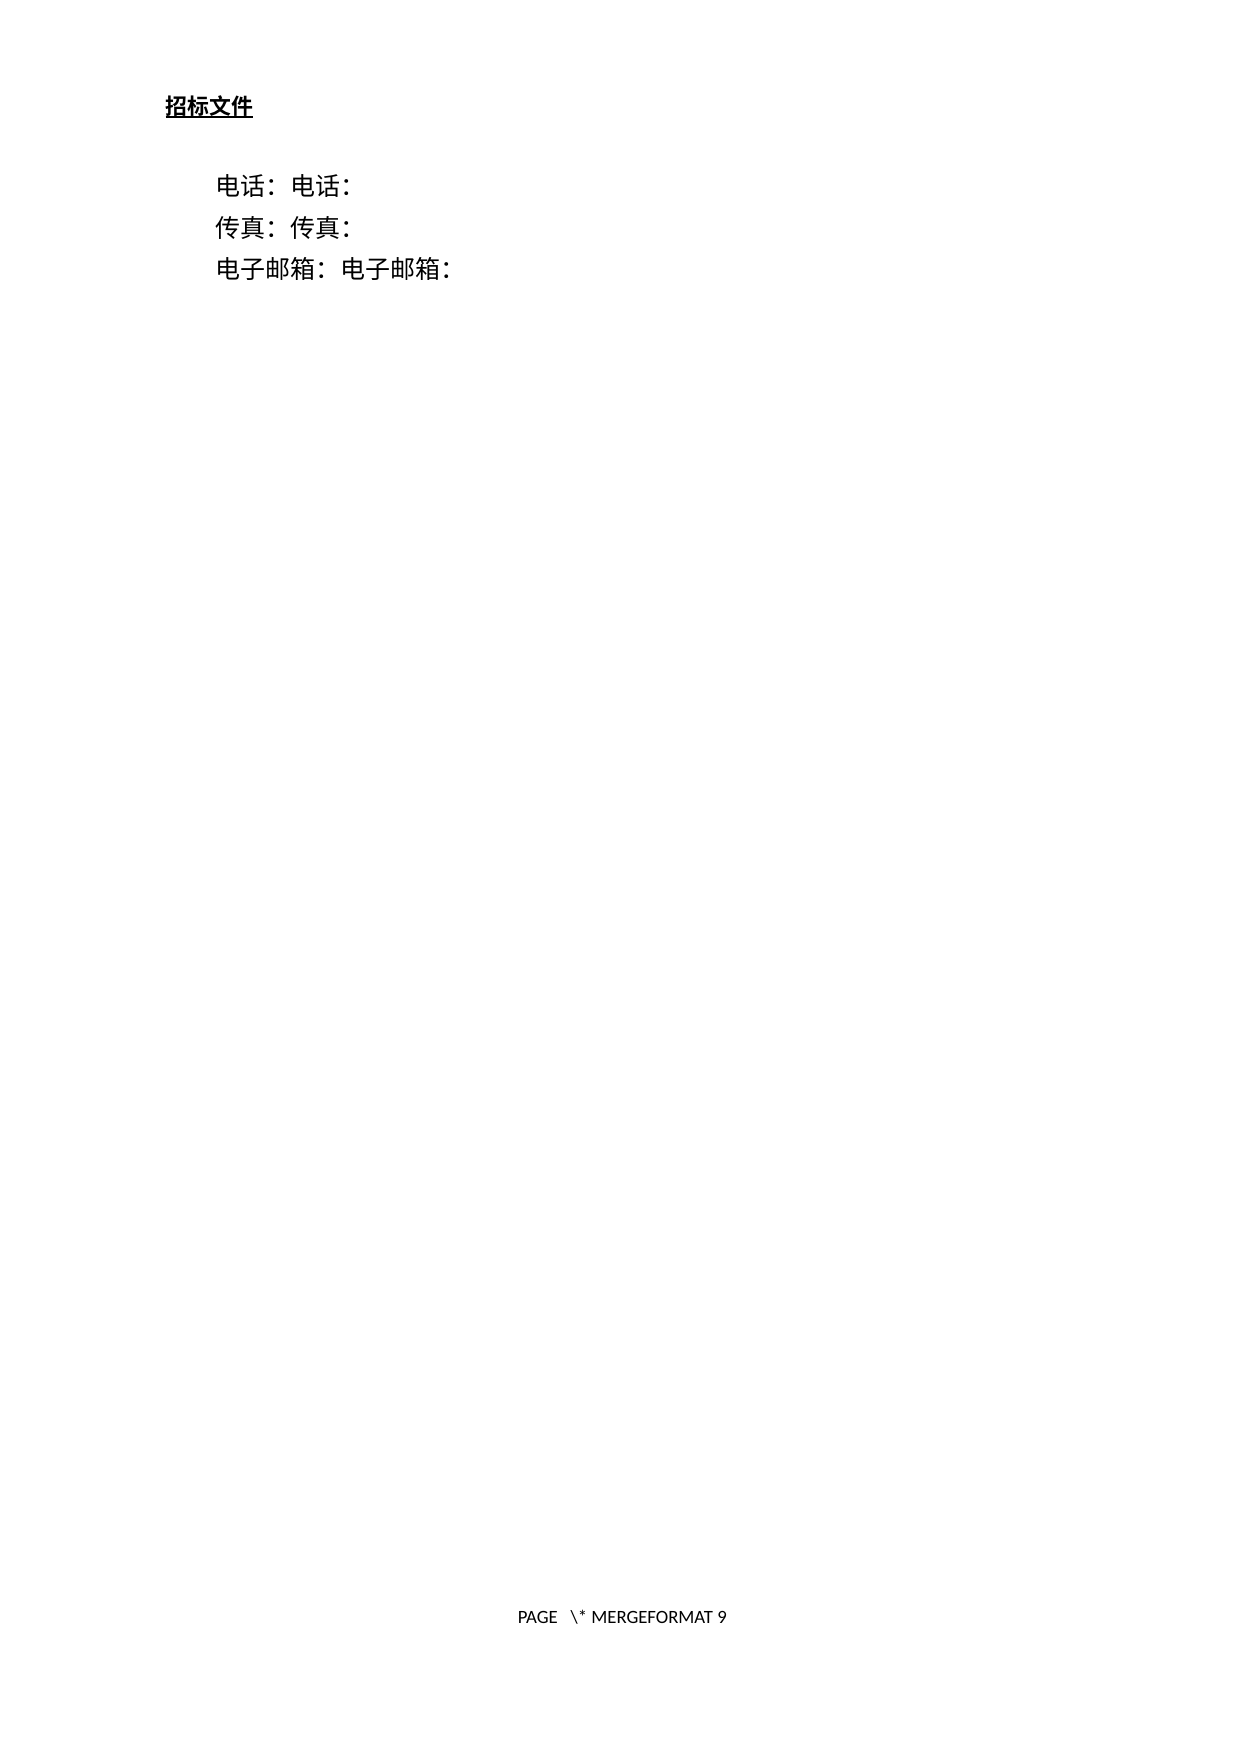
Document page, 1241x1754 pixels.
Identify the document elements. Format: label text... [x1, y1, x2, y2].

text 传真：传真： [165, 204, 1075, 245]
text 电话：电话： [165, 162, 1075, 204]
text 电子邮箱：电子邮箱： [165, 245, 1075, 287]
